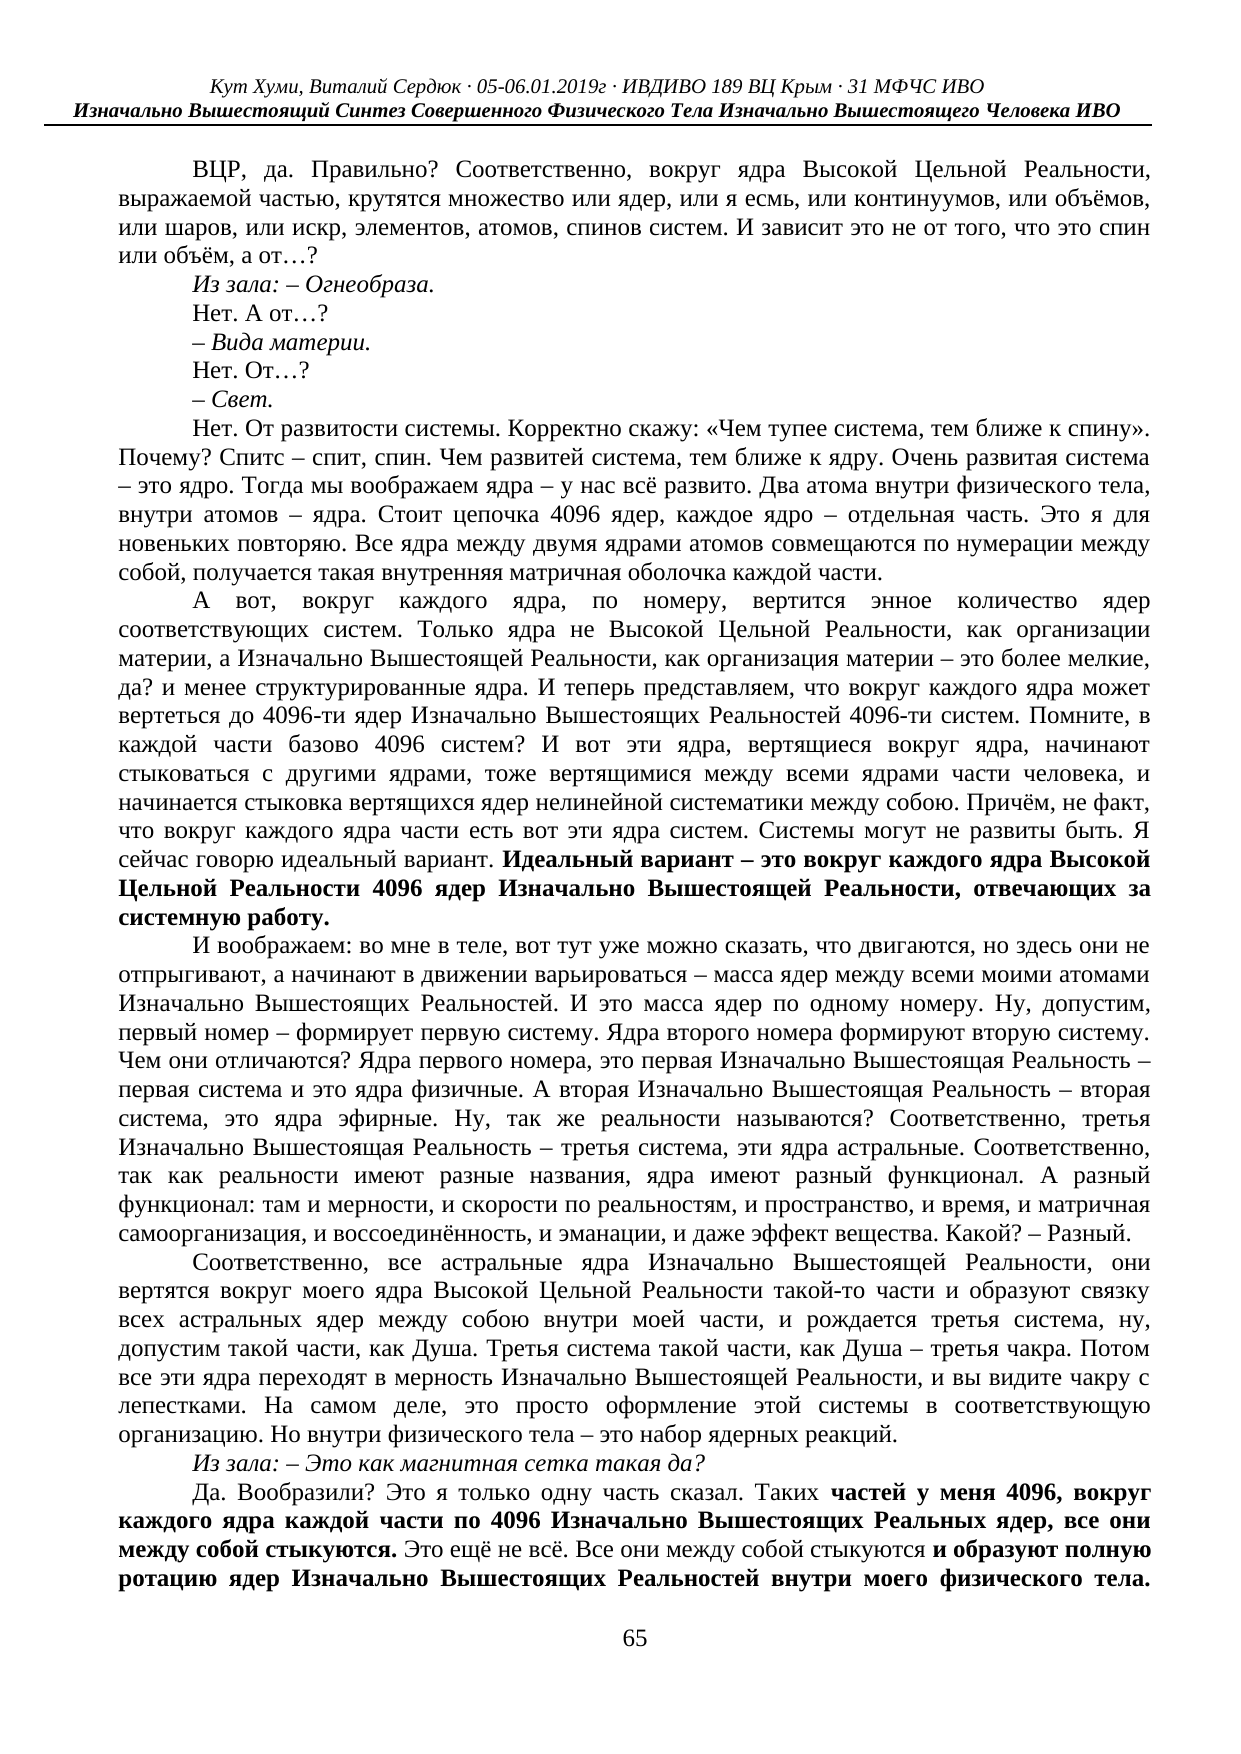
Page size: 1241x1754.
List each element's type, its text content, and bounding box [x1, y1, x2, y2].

text Из зала: – Это как магнитная сетка такая да? [118, 1448, 1152, 1477]
text Соответственно, все астральные ядра Изначально Вышестоящей Реальности, они вертятся вокруг моего ядра Высокой Цельной Реальности такой-то части и образуют связку всех астральных ядер между собою внутри моей части, и рождается третья система, ну, допустим такой части, как Душа. Третья система такой части, как Душа – третья чакра. Потом все эти ядра переходят в мерность Изначально Вышестоящей Реальности, и вы видите чакру с лепестками. На самом деле, это просто оформление этой системы в соответствующую организацию. Но внутри физического тела – это набор ядерных реакций. [118, 1247, 1152, 1448]
text Из зала: – Огнеобраза. [118, 269, 1152, 298]
text – Свет. [118, 384, 1152, 413]
text ВЦР, да. Правильно? Соответственно, вокруг ядра Высокой Цельной Реальности, выражаемой частью, крутятся множество или ядер, или я есмь, или континуумов, или объёмов, или шаров, или искр, элементов, атомов, спинов систем. И зависит это не от того, что это спин или объём, а от…? [118, 154, 1152, 269]
text Нет. А от…? [118, 298, 1152, 327]
text Нет. От…? [118, 356, 1152, 384]
text А вот, вокруг каждого ядра, по номеру, вертится энное количество ядер соответствующих систем. Только ядра не Высокой Цельной Реальности, как организации материи, а Изначально Вышестоящей Реальности, как организация материи – это более мелкие, да? и менее структурированные ядра. И теперь представляем, что вокруг каждого ядра может вертеться до 4096-ти ядер Изначально Вышестоящих Реальностей 4096-ти систем. Помните, в каждой части базово 4096 систем? И вот эти ядра, вертящиеся вокруг ядра, начинают стыковаться с другими ядрами, тоже вертящимися между всеми ядрами части человека, и начинается стыковка вертящихся ядер нелинейной систематики между собою. Причём, не факт, что вокруг каждого ядра части есть вот эти ядра систем. Системы могут не развиты быть. Я сейчас говорю идеальный вариант. Идеальный вариант – это вокруг каждого ядра Высокой Цельной Реальности 4096 ядер Изначально Вышестоящей Реальности, отвечающих за системную работу. [118, 586, 1152, 931]
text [118, 1477, 1152, 1592]
text Нет. От развитости системы. Корректно скажу: «Чем тупее система, тем ближе к спину». Почему? Спитс – спит, спин. Чем развитей система, тем ближе к ядру. Очень развитая система – это ядро. Тогда мы воображаем ядра – у нас всё развито. Два атома внутри физического тела, внутри атомов – ядра. Стоит цепочка 4096 ядер, каждое ядро – отдельная часть. Это я для новеньких повторяю. Все ядра между двумя ядрами атомов совмещаются по нумерации между собой, получается такая внутренняя матричная оболочка каждой части. [118, 413, 1152, 586]
text И воображаем: во мне в теле, вот тут уже можно сказать, что двигаются, но здесь они не отпрыгивают, а начинают в движении варьироваться – масса ядер между всеми моими атомами Изначально Вышестоящих Реальностей. И это масса ядер по одному номеру. Ну, допустим, первый номер – формирует первую систему. Ядра второго номера формируют вторую систему. Чем они отличаются? Ядра первого номера, это первая Изначально Вышестоящая Реальность – первая система и это ядра физичные. А вторая Изначально Вышестоящая Реальность – вторая система, это ядра эфирные. Ну, так же реальности называются? Соответственно, третья Изначально Вышестоящая Реальность – третья система, эти ядра астральные. Соответственно, так как реальности имеют разные названия, ядра имеют разный функционал. А разный функционал: там и мерности, и скорости по реальностям, и пространство, и время, и матричная самоорганизация, и воссоединённость, и эманации, и даже эффект вещества. Какой? – Разный. [118, 931, 1152, 1247]
text – Вида материи. [118, 327, 1152, 356]
